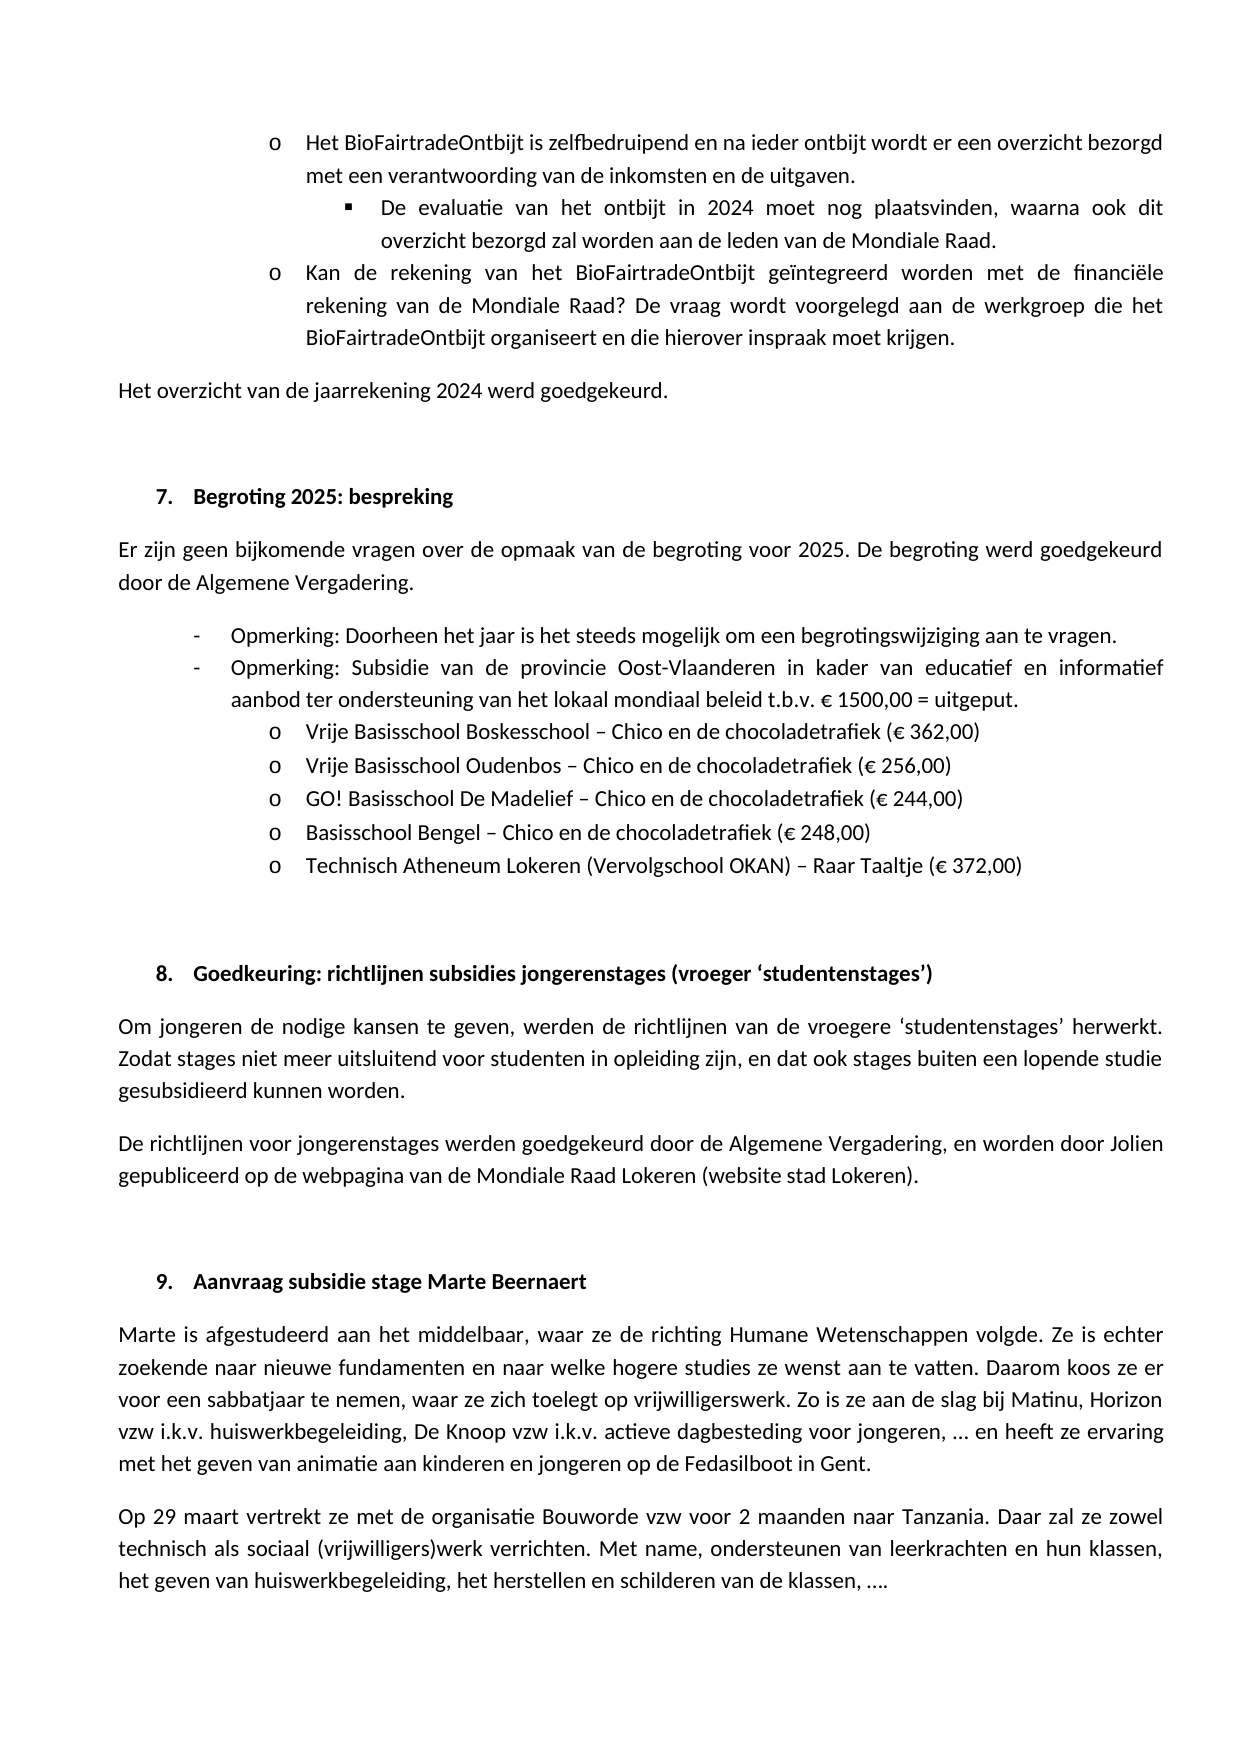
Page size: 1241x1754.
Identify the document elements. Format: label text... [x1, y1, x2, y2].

list De evaluatie van het ontbijt in 2024 moet nog plaatsvinden, waarna ook dit overzicht bezorgd zal worden aan de leden van de Mondiale Raad. [343, 193, 1165, 254]
list Kan de rekening van het BioFairtradeOntbijt geïntegreerd worden met de financiële rekening van de Mondiale Raad? De vraag wordt voorgelegd aan de werkgroep die het BioFairtradeOntbijt organiseert en die hierover inspraak moet krijgen. [268, 258, 1165, 351]
list Technisch Atheneum Lokeren (Vervolgschool OKAN) – Raar Taaltje (€ 372,00) [268, 851, 1165, 881]
text Het overzicht van de jaarrekening 2024 werd goedgekeurd. [118, 376, 1165, 404]
list Basisschool Bengel – Chico en de chocoladetrafiek (€ 248,00) [268, 818, 1165, 847]
text Om jongeren de nodige kansen te geven, werden de richtlijnen van de vroegere ‘studentenstages’ herwerkt. Zodat stages niet meer uitsluitend voor studenten in opleiding zijn, en dat ook stages buiten een lopende studie gesubsidieerd kunnen worden. [118, 1012, 1165, 1104]
list Begroting 2025: bespreking [156, 482, 1165, 511]
text De richtlijnen voor jongerenstages werden goedgekeurd door de Algemene Vergadering, en worden door Jolien gepubliceerd op de webpagina van de Mondiale Raad Lokeren (website stad Lokeren). [118, 1129, 1165, 1189]
list Vrije Basisschool Boskesschool – Chico en de chocoladetrafiek (€ 362,00) [268, 717, 1165, 746]
text Er zijn geen bijkomende vragen over de opmaak van de begroting voor 2025. De begroting werd goedgekeurd door de Algemene Vergadering. [118, 536, 1165, 596]
text Op 29 maart vertrekt ze met de organisatie Bouworde vzw voor 2 maanden naar Tanzania. Daar zal ze zowel technisch als sociaal (vrijwilligers)werk verrichten. Met name, ondersteunen van leerkrachten en hun klassen, het geven van huiswerkbegeleiding, het herstellen en schilderen van de klassen, …. [118, 1502, 1165, 1595]
list Aanvraag subsidie stage Marte Beernaert [156, 1267, 1165, 1296]
list Goedkeuring: richtlijnen subsidies jongerenstages (vroeger ‘studentenstages’) [156, 959, 1165, 987]
list Het BioFairtradeOntbijt is zelfbedruipend en na ieder ontbijt wordt er een overzicht bezorgd met een verantwoording van de inkomsten en de uitgaven. [268, 128, 1165, 189]
list Opmerking: Doorheen het jaar is het steeds mogelijk om een begrotingswijziging aan te vragen. [193, 621, 1165, 649]
list Opmerking: Subsidie van de provincie Oost-Vlaanderen in kader van educatief en informatief aanbod ter ondersteuning van het lokaal mondiaal beleid t.b.v. € 1500,00 = uitgeput. [193, 653, 1165, 713]
list Vrije Basisschool Oudenbos – Chico en de chocoladetrafiek (€ 256,00) [268, 751, 1165, 780]
text Marte is afgestudeerd aan het middelbaar, waar ze de richting Humane Wetenschappen volgde. Ze is echter zoekende naar nieuwe fundamenten en naar welke hogere studies ze wenst aan te vatten. Daarom koos ze er voor een sabbatjaar te nemen, waar ze zich toelegt op vrijwilligerswerk. Zo is ze aan de slag bij Matinu, Horizon vzw i.k.v. huiswerkbegeleiding, De Knoop vzw i.k.v. actieve dagbesteding voor jongeren, … en heeft ze ervaring met het geven van animatie aan kinderen en jongeren op de Fedasilboot in Gent. [118, 1321, 1165, 1477]
list GO! Basisschool De Madelief – Chico en de chocoladetrafiek (€ 244,00) [268, 784, 1165, 813]
